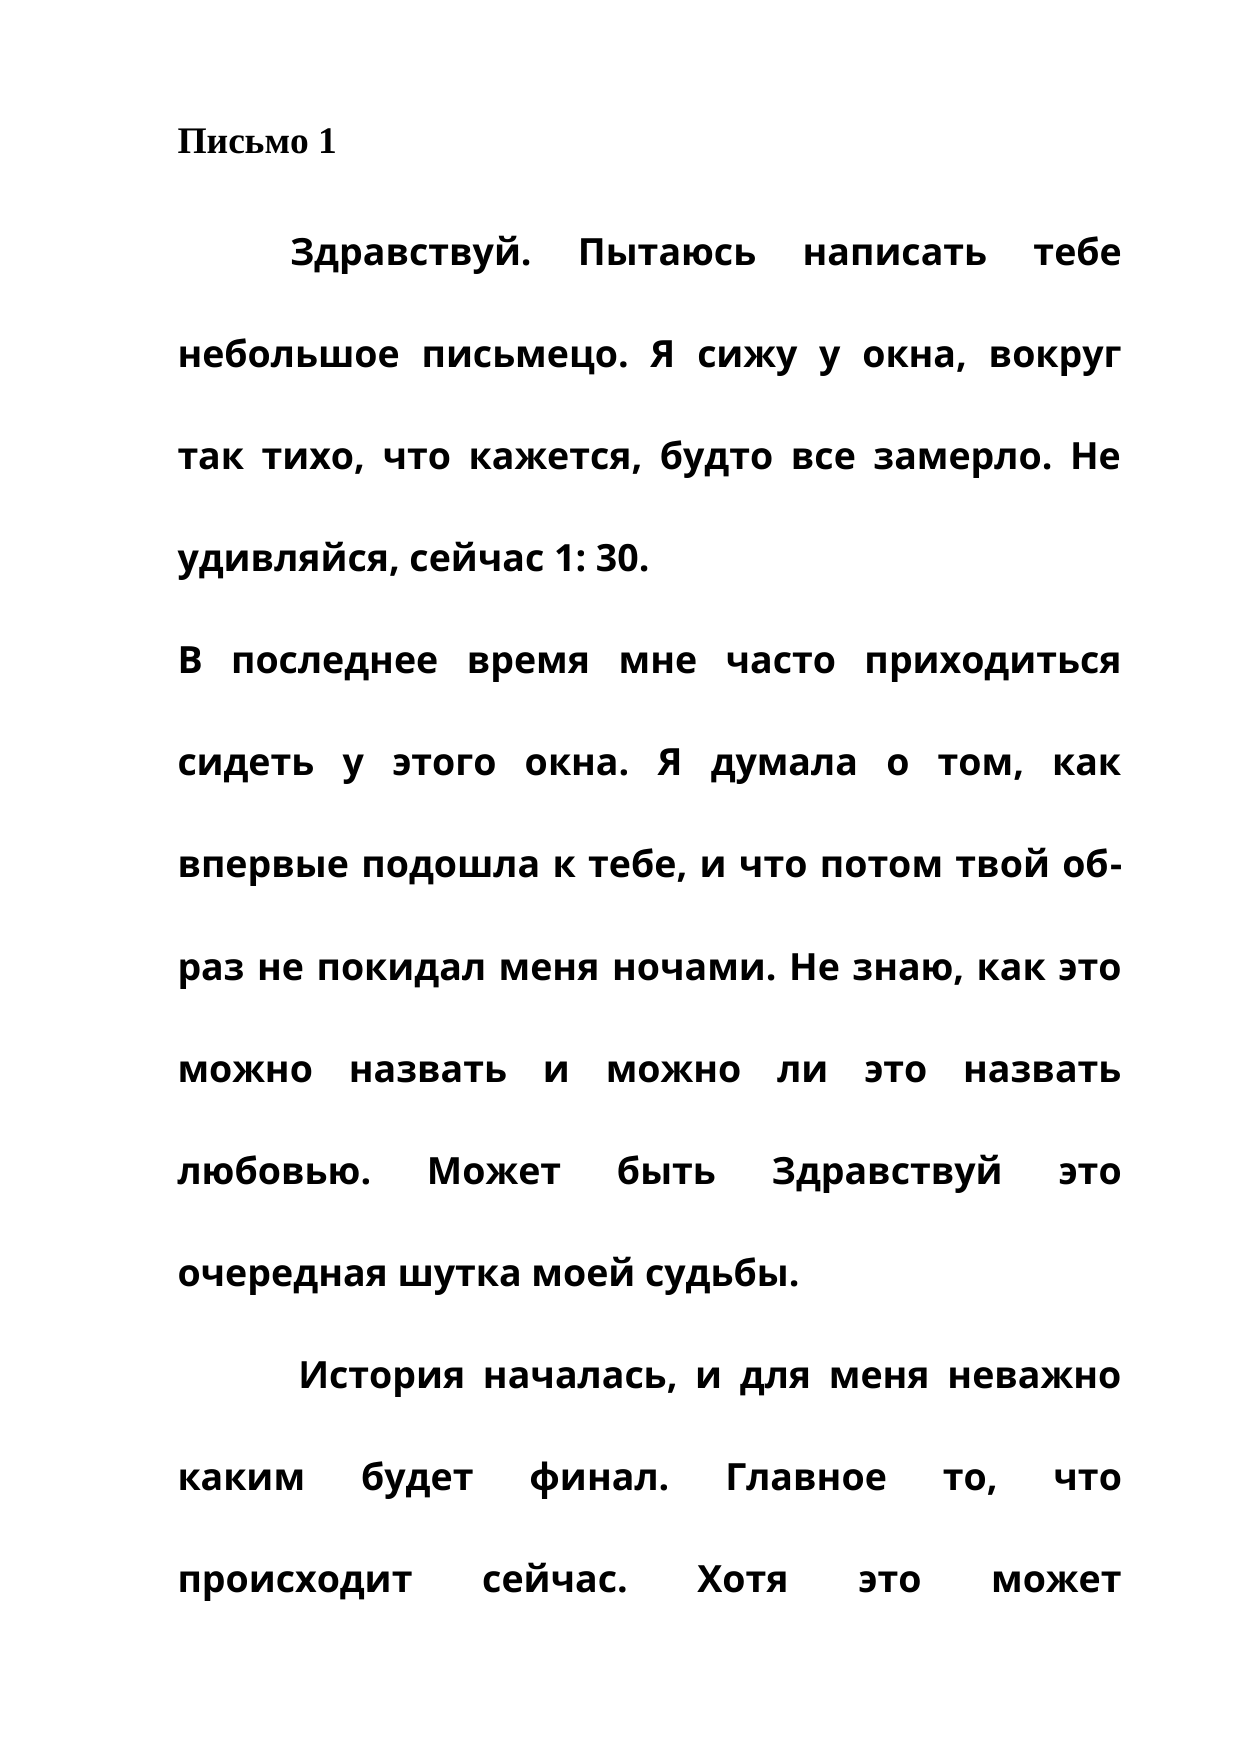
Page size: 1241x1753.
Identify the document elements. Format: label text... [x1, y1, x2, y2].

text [177, 1348, 1122, 1603]
text В последнее время мне часто приходиться сидеть у этого окна. Я думала о том, как впервые подошла к тебе, и что потом твой образ не покидал меня ночами. Не знаю, как это можно назвать и можно ли это назвать любовью. Может быть Здравствуй это очередная шутка моей судьбы. [177, 633, 1122, 1297]
title Письмо 1 [177, 118, 1122, 161]
text Здравствуй. Пытаюсь написать тебе небольшое письмецо. Я сижу у окна, вокруг так тихо, что кажется, будто все замерло. Не удивляйся, сейчас 1: 30. [177, 225, 1122, 582]
